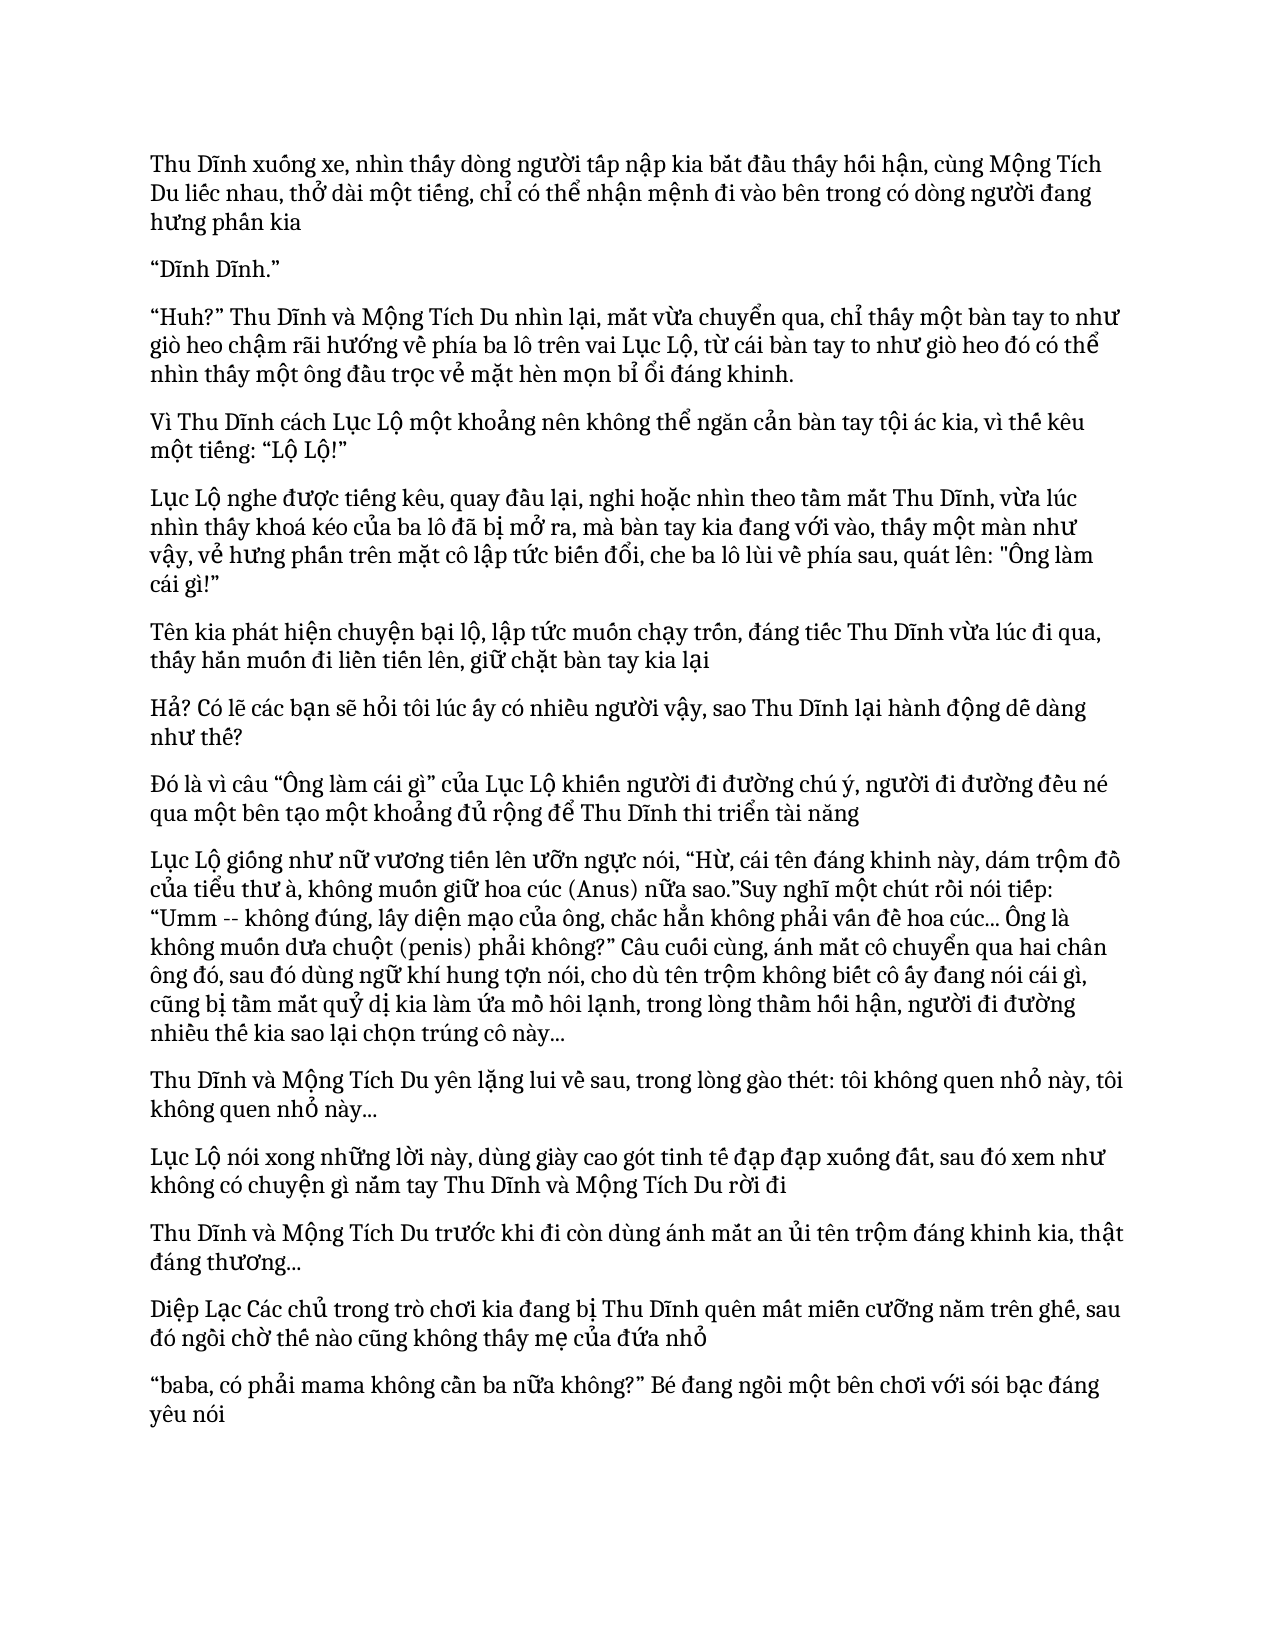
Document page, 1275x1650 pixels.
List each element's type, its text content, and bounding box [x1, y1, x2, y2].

text Tên kia phát hiện chuyện bại lộ, lập tức muốn chạy trốn, đáng tiếc Thu Dĩnh vừa lúc đi qua, thấy hắn muốn đi liền tiến lên, giữ chặt bàn tay kia lại [150, 617, 1125, 675]
text “baba, có phải mama không cần ba nữa không?” Bé đang ngồi một bên chơi với sói bạc đáng yêu nói [150, 1371, 1125, 1429]
text “Huh?” Thu Dĩnh và Mộng Tích Du nhìn lại, mắt vừa chuyển qua, chỉ thấy một bàn tay to như giò heo chậm rãi hướng về phía ba lô trên vai Lục Lộ, từ cái bàn tay to như giò heo đó có thể nhìn thấy một ông đầu trọc vẻ mặt hèn mọn bỉ ổi đáng khinh. [150, 302, 1125, 389]
text Hả? Có lẽ các bạn sẽ hỏi tôi lúc ấy có nhiều người vậy, sao Thu Dĩnh lại hành động dễ dàng như thế? [150, 694, 1125, 751]
text Thu Dĩnh xuống xe, nhìn thấy dòng người tấp nập kia bắt đầu thấy hối hận, cùng Mộng Tích Du liếc nhau, thở dài một tiếng, chỉ có thể nhận mệnh đi vào bên trong có dòng người đang hưng phấn kia [150, 150, 1125, 236]
text Đó là vì câu “Ông làm cái gì” của Lục Lộ khiến người đi đường chú ý, người đi đường đều né qua một bên tạo một khoảng đủ rộng để Thu Dĩnh thi triển tài năng [150, 770, 1125, 827]
text Lục Lộ nói xong những lời này, dùng giày cao gót tinh tế đạp đạp xuống đất, sau đó xem như không có chuyện gì nắm tay Thu Dĩnh và Mộng Tích Du rời đi [150, 1142, 1125, 1200]
text “Dĩnh Dĩnh.” [150, 255, 1125, 284]
text Vì Thu Dĩnh cách Lục Lộ một khoảng nên không thể ngăn cản bàn tay tội ác kia, vì thế kêu một tiếng: “Lộ Lộ!” [150, 407, 1125, 465]
text Lục Lộ giống như nữ vương tiến lên ưỡn ngực nói, “Hừ, cái tên đáng khinh này, dám trộm đồ của tiểu thư à, không muốn giữ hoa cúc (Anus) nữa sao.”Suy nghĩ một chút rồi nói tiếp: “Umm -- không đúng, lấy diện mạo của ông, chắc hẳn không phải vấn đề hoa cúc... Ông là không muốn dưa chuột (penis) phải không?” Câu cuối cùng, ánh mắt cô chuyển qua hai chân ông đó, sau đó dùng ngữ khí hung tợn nói, cho dù tên trộm không biết cô ấy đang nói cái gì, cũng bị tầm mắt quỷ dị kia làm ứa mồ hôi lạnh, trong lòng thầm hối hận, người đi đường nhiều thế kia sao lại chọn trúng cô này... [150, 846, 1125, 1047]
text Diệp Lạc Các chủ trong trò chơi kia đang bị Thu Dĩnh quên mất miễn cưỡng nằm trên ghế, sau đó ngồi chờ thế nào cũng không thấy mẹ của đứa nhỏ [150, 1295, 1125, 1352]
text Thu Dĩnh và Mộng Tích Du yên lặng lui về sau, trong lòng gào thét: tôi không quen nhỏ này, tôi không quen nhỏ này... [150, 1066, 1125, 1124]
text Thu Dĩnh và Mộng Tích Du trước khi đi còn dùng ánh mắt an ủi tên trộm đáng khinh kia, thật đáng thương... [150, 1219, 1125, 1276]
text Lục Lộ nghe được tiếng kêu, quay đầu lại, nghi hoặc nhìn theo tầm mắt Thu Dĩnh, vừa lúc nhìn thấy khoá kéo của ba lô đã bị mở ra, mà bàn tay kia đang với vào, thấy một màn như vậy, vẻ hưng phấn trên mặt cô lập tức biến đổi, che ba lô lùi về phía sau, quát lên: "Ông làm cái gì!” [150, 484, 1125, 599]
